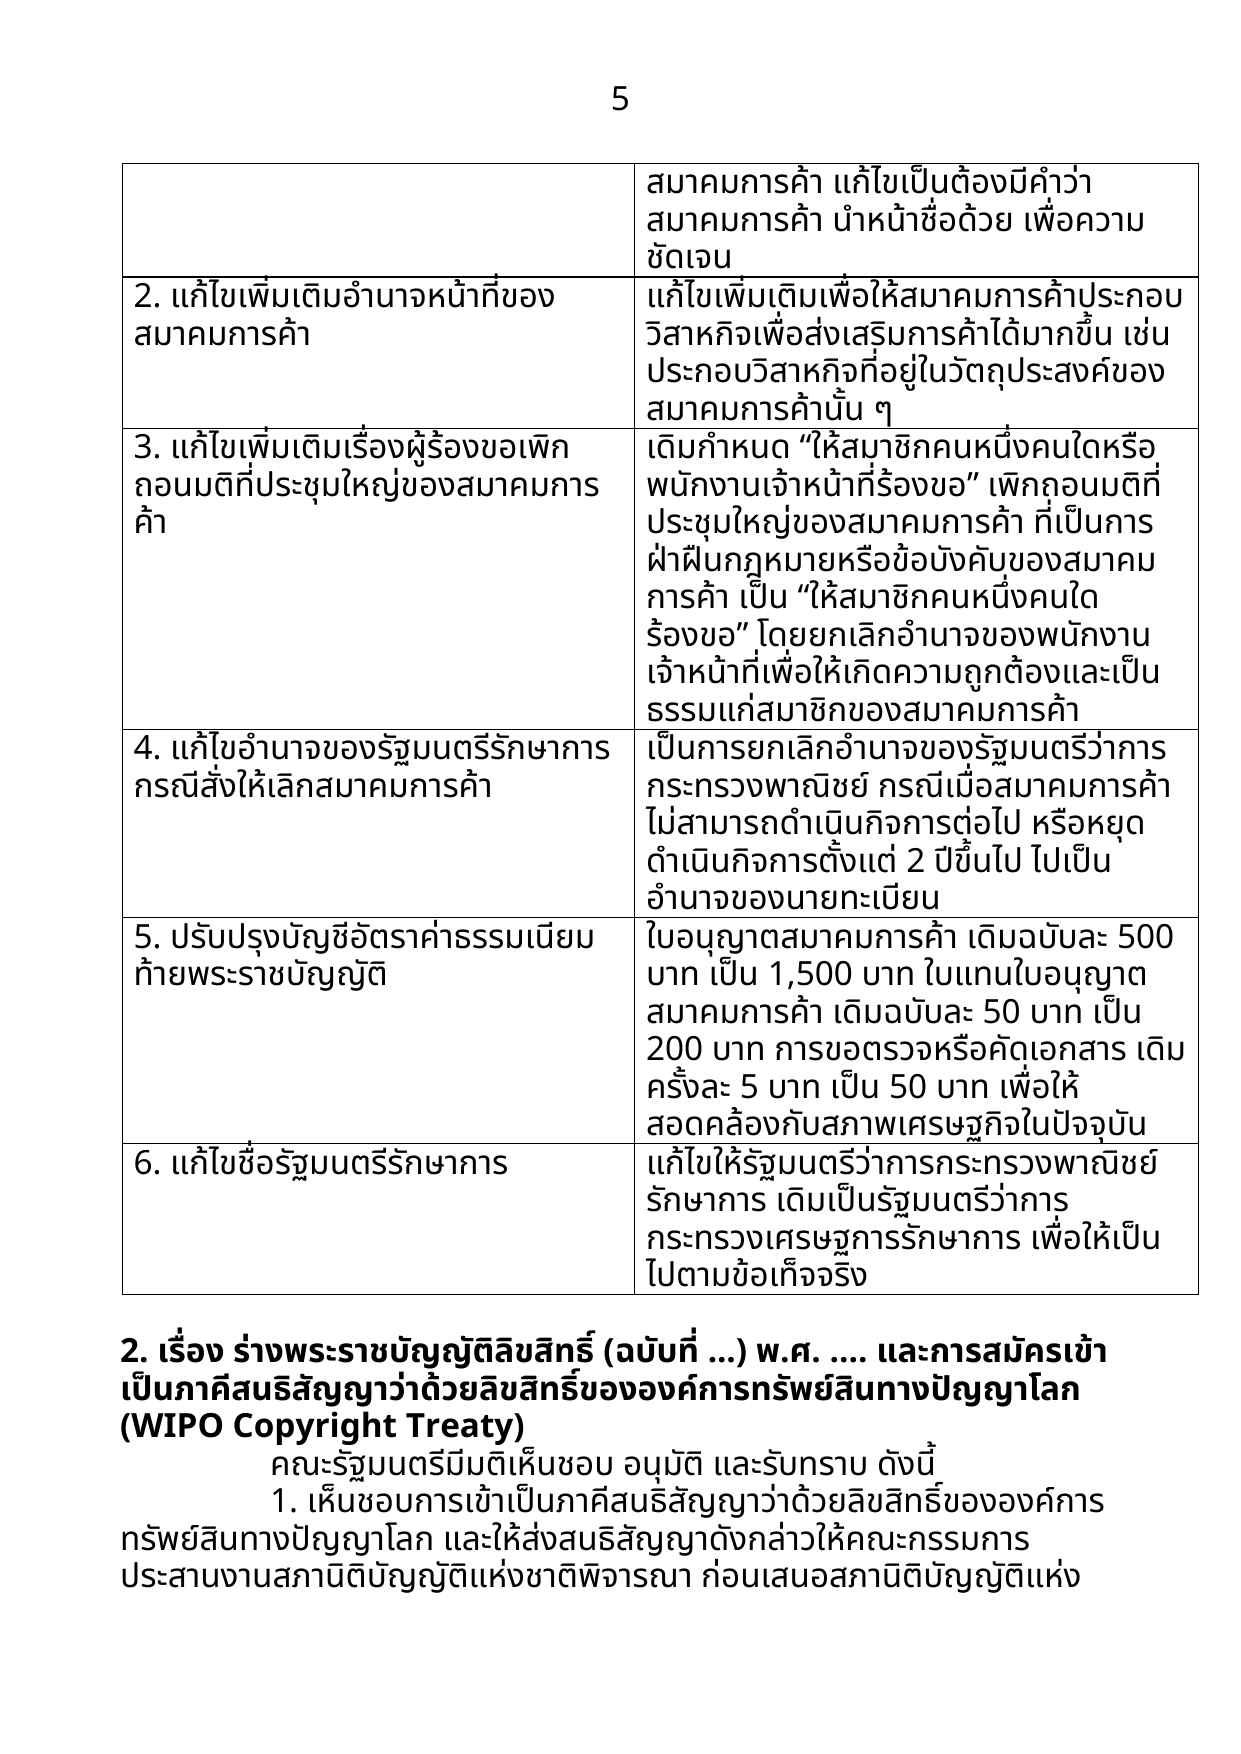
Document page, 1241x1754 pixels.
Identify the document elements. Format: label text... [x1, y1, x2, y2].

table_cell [635, 164, 1198, 276]
table_cell 4. แก้ไขอำนาจของรัฐมนตรีรักษาการกรณีสั่งให้เลิกสมาคมการค้า [123, 730, 634, 917]
table_cell 2. แก้ไขเพิ่มเติมอำนาจหน้าที่ของสมาคมการค้า [123, 278, 634, 427]
table_cell 3. แก้ไขเพิ่มเติมเรื่องผู้ร้องขอเพิกถอนมติที่ประชุมใหญ่ของสมาคมการค้า [123, 429, 634, 728]
table_cell ใบอนุญาตสมาคมการค้า เดิมฉบับละ 500 บาท เป็น 1,500 บาท ใบแทนใบอนุญาตสมาคมการค้า เดิมฉบับละ 50 บาท เป็น 200 บาท การขอตรวจหรือคัดเอกสาร เดิมครั้งละ 5 บาท เป็น 50 บาท เพื่อให้สอดคล้องกับสภาพเศรษฐกิจในปัจจุบัน [635, 918, 1198, 1143]
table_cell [123, 164, 634, 276]
table_cell เป็นการยกเลิกอำนาจของรัฐมนตรีว่าการกระทรวงพาณิชย์ กรณีเมื่อสมาคมการค้าไม่สามารถดำเนินกิจการต่อไป หรือหยุดดำเนินกิจการตั้งแต่ 2 ปีขึ้นไป ไปเป็นอำนาจของนายทะเบียน [635, 730, 1198, 917]
table_cell 5. ปรับปรุงบัญชีอัตราค่าธรรมเนียมท้ายพระราชบัญญัติ [123, 918, 634, 1143]
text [120, 1483, 1120, 1595]
table_cell แก้ไขให้รัฐมนตรีว่าการกระทรวงพาณิชย์รักษาการ เดิมเป็นรัฐมนตรีว่าการกระทรวงเศรษฐการรักษาการ เพื่อให้เป็นไปตามข้อเท็จจริง [635, 1144, 1198, 1294]
text 2. เรื่อง ร่างพระราชบัญญัติลิขสิทธิ์ (ฉบับที่ …) พ.ศ. …. และการสมัครเข้าเป็นภาคีสนธิสัญญาว่าด้วยลิขสิทธิ์ขององค์การทรัพย์สินทางปัญญาโลก (WIPO Copyright Treaty) [120, 1333, 1120, 1445]
table_cell เดิมกำหนด “ให้สมาชิกคนหนึ่งคนใดหรือพนักงานเจ้าหน้าที่ร้องขอ” เพิกถอนมติที่ประชุมใหญ่ของสมาคมการค้า ที่เป็นการฝ่าฝืนกฎหมายหรือข้อบังคับของสมาคมการค้า เป็น “ให้สมาชิกคนหนึ่งคนใดร้องขอ” โดยยกเลิกอำนาจของพนักงานเจ้าหน้าที่เพื่อให้เกิดความถูกต้องและเป็นธรรมแก่สมาชิกของสมาคมการค้า [635, 429, 1198, 728]
text คณะรัฐมนตรีมีมติเห็นชอบ อนุมัติ และรับทราบ ดังนี้ [120, 1445, 1120, 1483]
table_cell แก้ไขเพิ่มเติมเพื่อให้สมาคมการค้าประกอบวิสาหกิจเพื่อส่งเสริมการค้าได้มากขึ้น เช่น ประกอบวิสาหกิจที่อยู่ในวัตถุประสงค์ของสมาคมการค้านั้น ๆ [635, 278, 1198, 427]
table_cell 6. แก้ไขชื่อรัฐมนตรีรักษาการ [123, 1144, 634, 1294]
